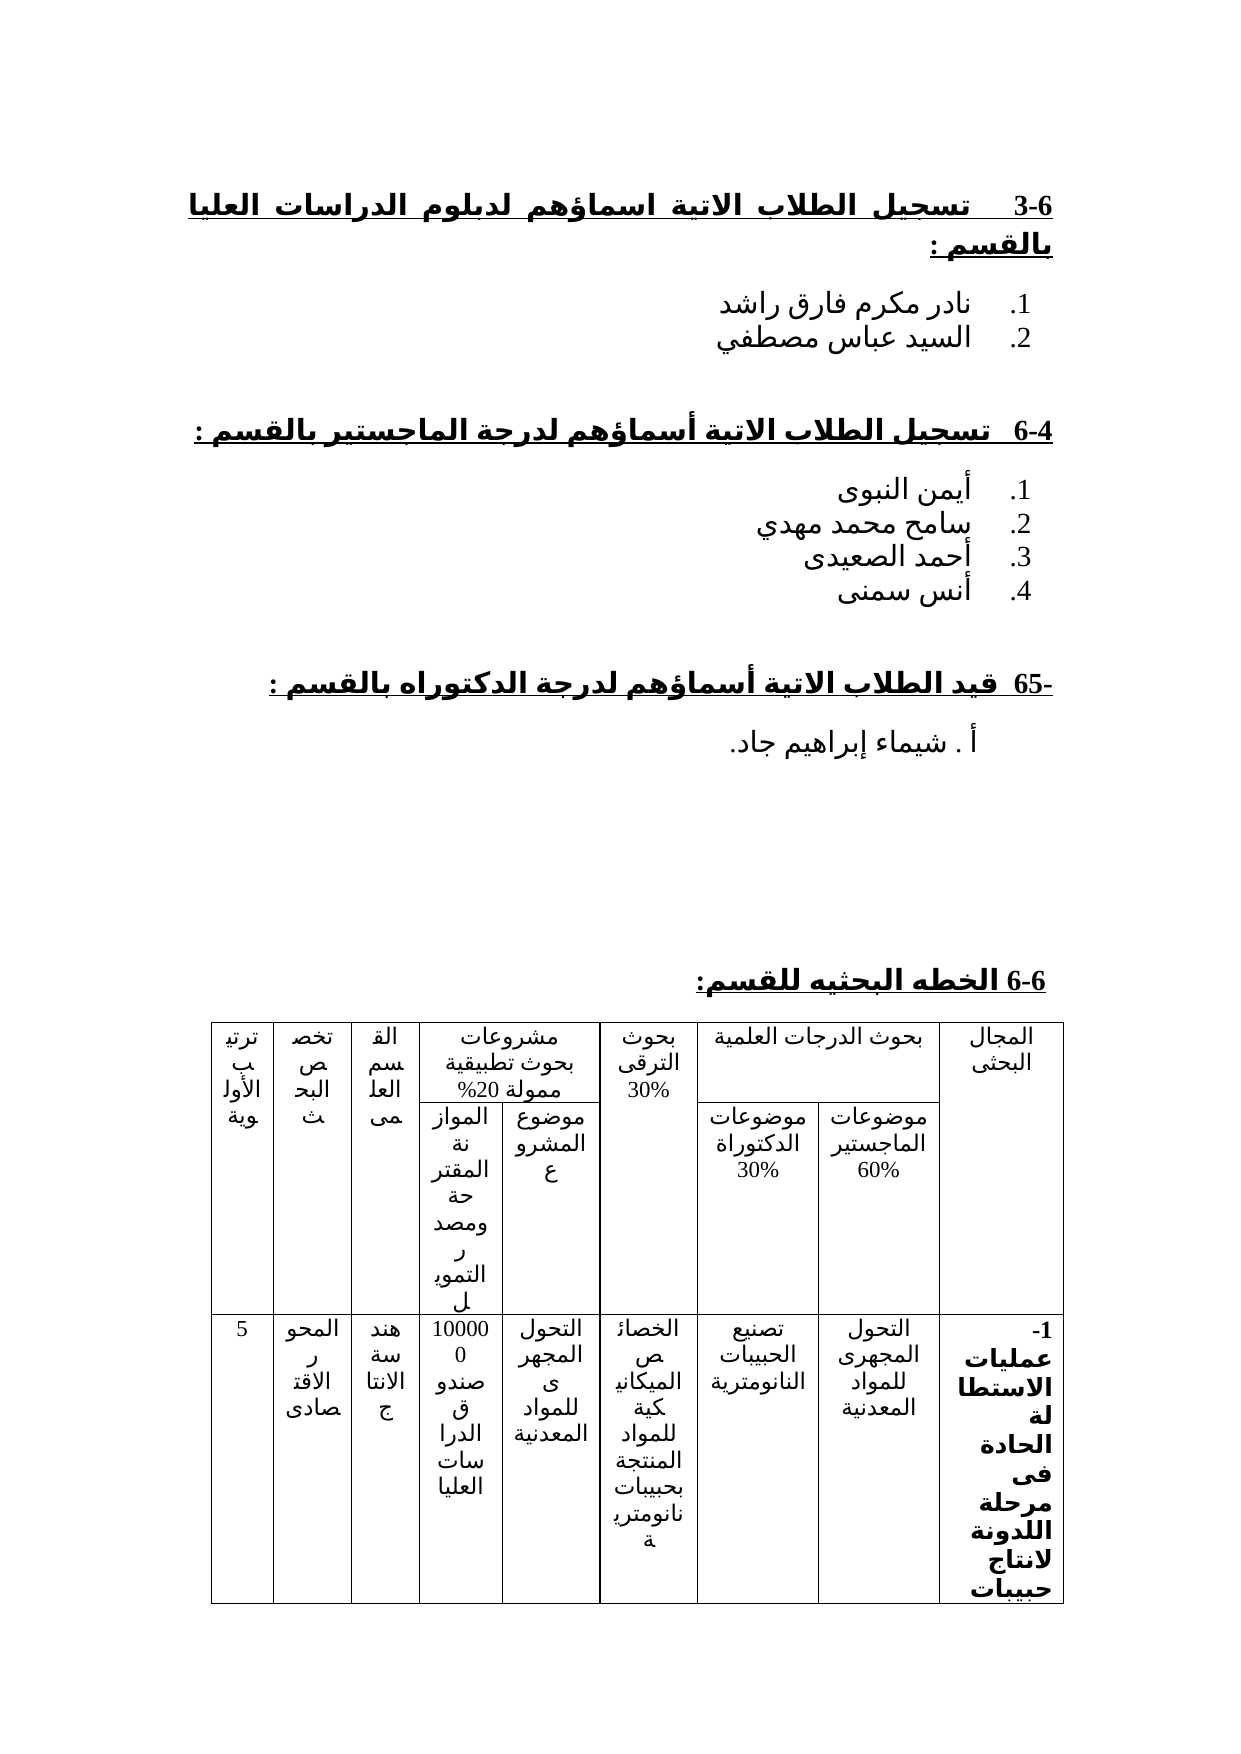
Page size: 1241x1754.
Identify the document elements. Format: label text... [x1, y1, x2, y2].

list نادر مكرم فارق راشد [187, 286, 1009, 320]
text أ . شيماء إبراهيم جاد. [187, 725, 978, 759]
table_header بحوث الدرجات العلمية [698, 1023, 939, 1102]
table_cell موضوع المشروع [503, 1103, 599, 1314]
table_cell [698, 1315, 818, 1603]
list أنس سمنى [187, 573, 1009, 606]
text 6-6 الخطه البحثيه للقسم: [187, 963, 1046, 996]
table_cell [420, 1315, 502, 1603]
table_cell المحور الاقتصادى [274, 1315, 351, 1603]
table_header تخصص البحث [274, 1023, 351, 1314]
table_header بحوث الترقى 30% [601, 1023, 697, 1314]
text 6-4 تسجيل الطلاب الاتية أسماؤهم لدرجة الماجستير بالقسم : [187, 413, 1053, 446]
table_cell هندسة الانتاج [352, 1315, 419, 1603]
list سامح محمد مهدي [187, 506, 1009, 539]
table_header القسم العلمى [352, 1023, 419, 1314]
table_cell الموازنة المقترحة ومصدر التمويل [420, 1103, 502, 1314]
table_cell موضوعات الدكتوراة 30% [698, 1103, 818, 1314]
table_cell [819, 1315, 939, 1603]
table_header مشروعات بحوث تطبيقية ممولة 20% [420, 1023, 599, 1102]
table_header المجال البحثى [940, 1023, 1063, 1314]
table_cell موضوعات الماجستير 60% [819, 1103, 939, 1314]
table_header ترتيب الأولوية [212, 1023, 273, 1314]
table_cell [601, 1315, 697, 1603]
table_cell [503, 1315, 599, 1603]
list أحمد الصعيدى [187, 539, 1009, 573]
text -65 قيد الطلاب الاتية أسماؤهم لدرجة الدكتوراه بالقسم : [187, 666, 1053, 699]
text 3-6 تسجيل الطلاب الاتية اسماؤهم لدبلوم الدراسات العليا بالقسم : [187, 188, 1053, 261]
list أيمن النبوى [187, 472, 1009, 506]
table_cell 5 [212, 1315, 273, 1603]
list السيد عباس مصطفي [187, 320, 1009, 353]
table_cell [940, 1315, 1063, 1603]
